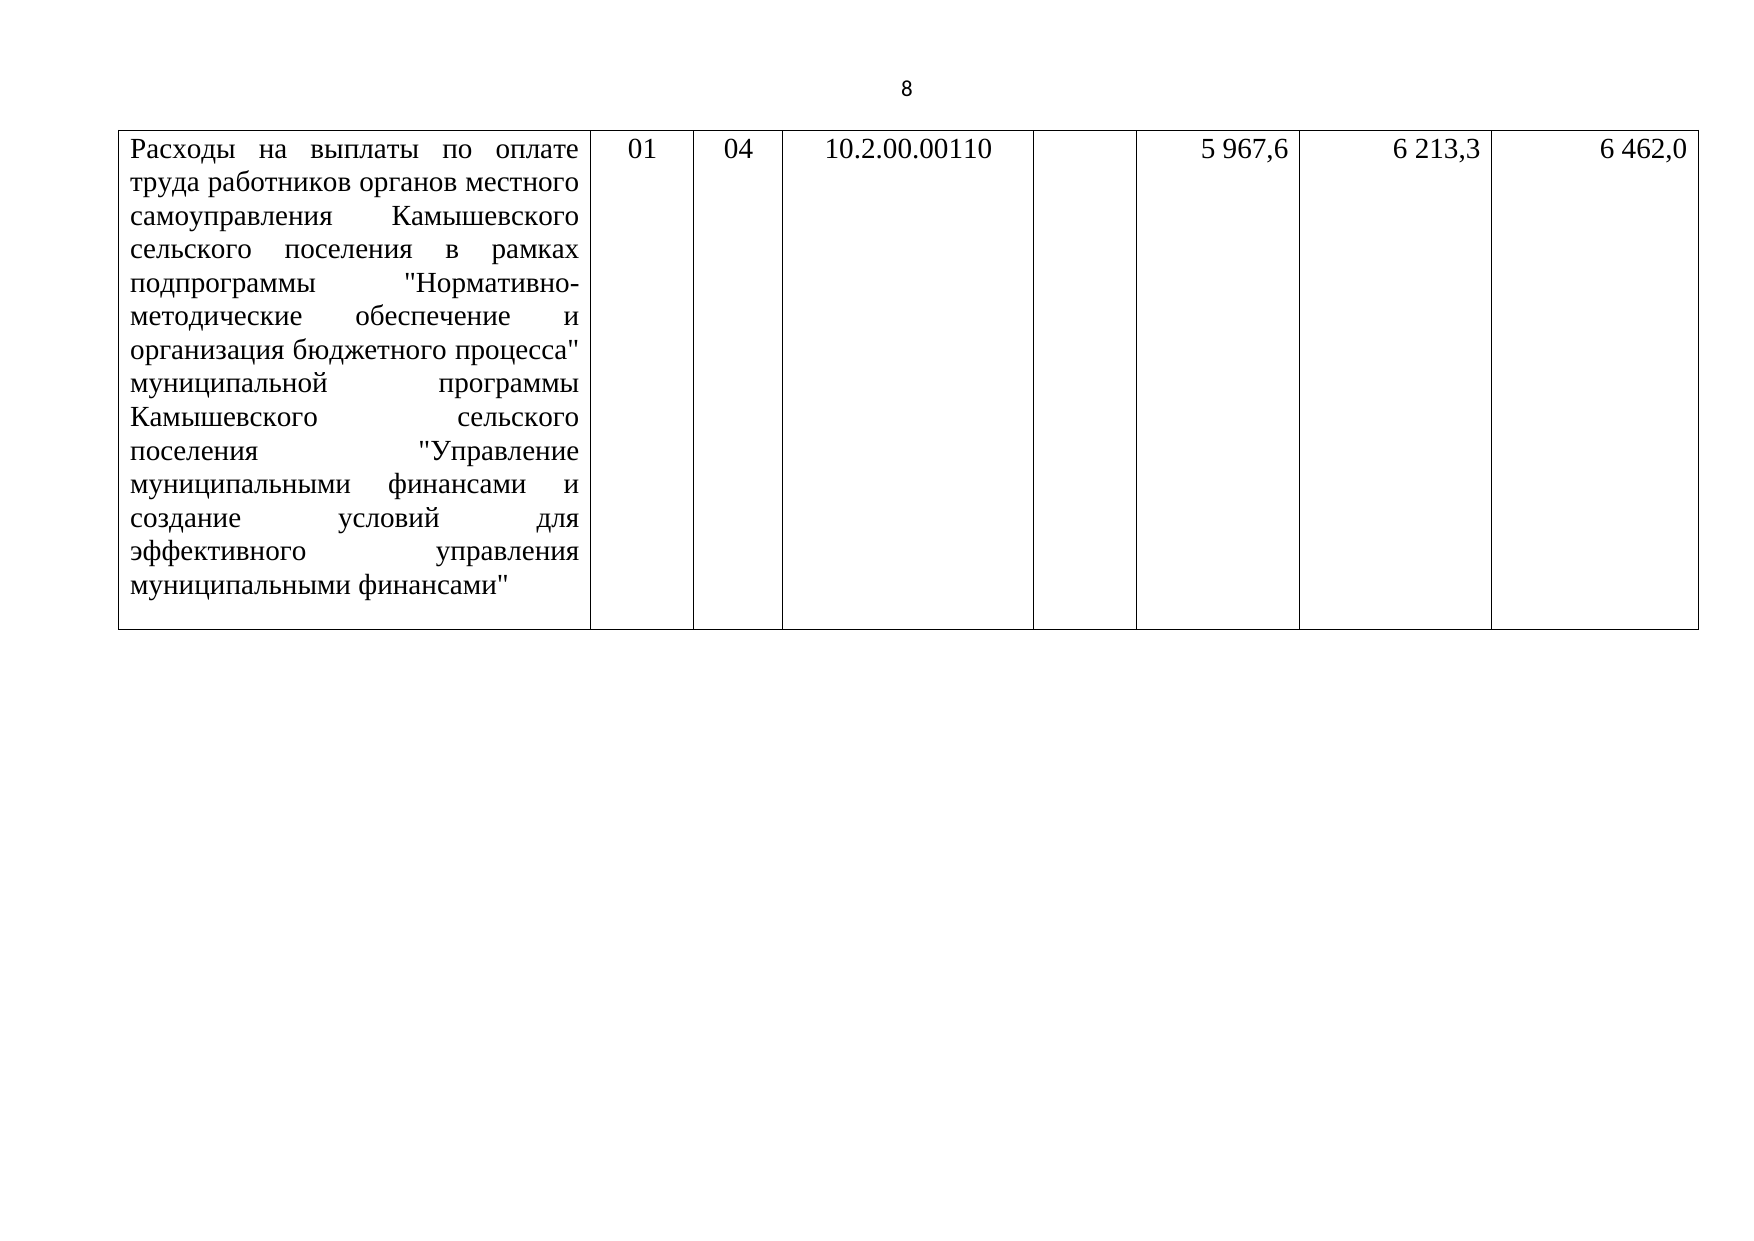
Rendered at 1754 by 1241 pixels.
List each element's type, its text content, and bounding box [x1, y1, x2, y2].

table_cell [1034, 131, 1136, 629]
table_cell 10.2.00.00110 [783, 131, 1033, 629]
table_cell 04 [694, 131, 782, 629]
table_cell Расходы на выплаты по оплате труда работников органов местного самоуправления Камышевского сельского поселения в рамках подпрограммы "Нормативно-методические обеспечение и организация бюджетного процесса" муниципальной программы Камышевского сельского поселения "Управление муниципальными финансами и создание условий для эффективного управления муниципальными финансами" [119, 131, 590, 629]
table_cell 6 462,0 [1492, 131, 1698, 629]
table_cell 5 967,6 [1137, 131, 1299, 629]
table_cell 01 [591, 131, 693, 629]
table_cell 6 213,3 [1300, 131, 1491, 629]
